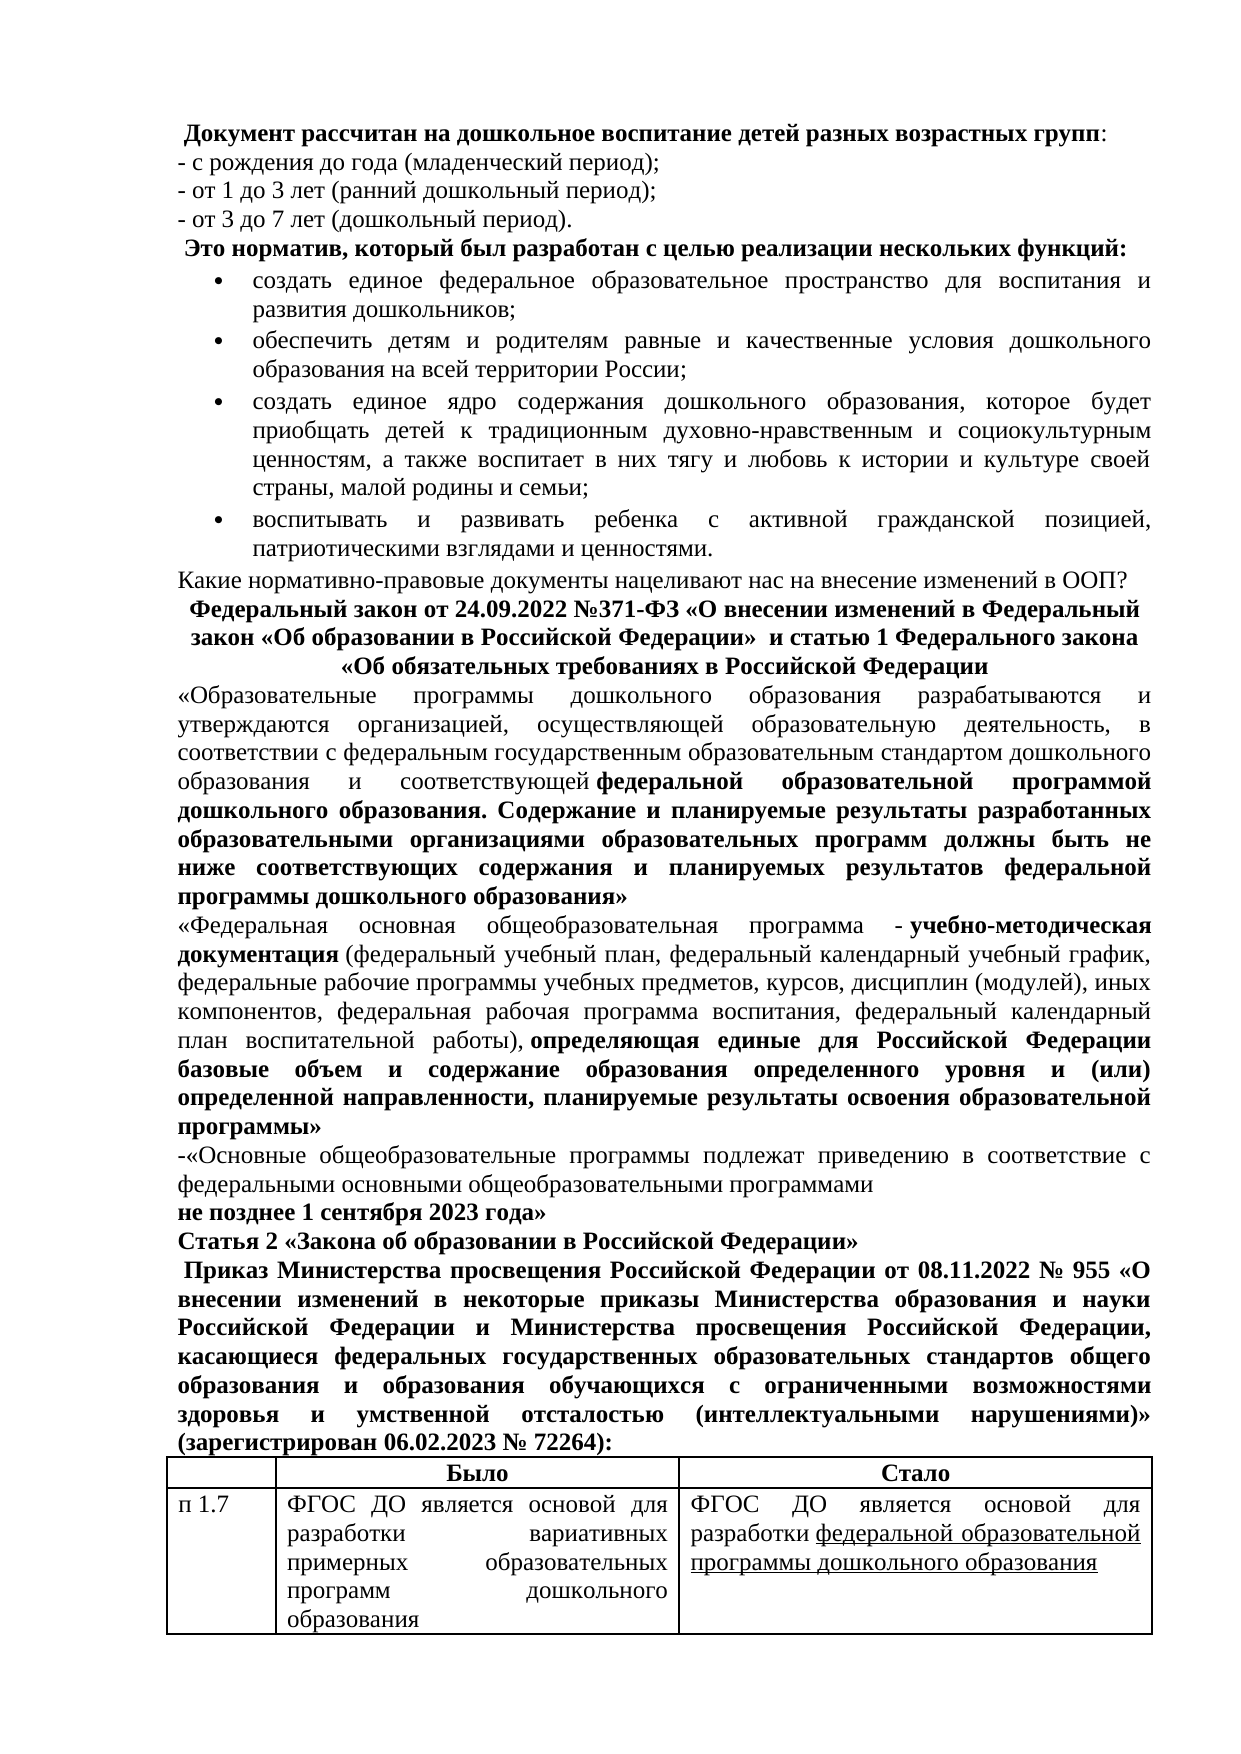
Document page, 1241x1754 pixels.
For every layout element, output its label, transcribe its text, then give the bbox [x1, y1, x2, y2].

table_cell п 1.7 [168, 1489, 275, 1633]
text «Образовательные программы дошкольного образования разрабатываются и утверждаются организацией, осуществляющей образовательную деятельность, в соответствии с федеральным государственным образовательным стандартом дошкольного образования и соответствующей федеральной образовательной программой дошкольного образования. Содержание и планируемые результаты разработанных образовательными организациями образовательных программ должны быть не ниже соответствующих содержания и планируемых результатов федеральной программы дошкольного образования» [177, 680, 1152, 910]
text Приказ Министерства просвещения Российской Федерации от 08.11.2022 № 955 «О внесении изменений в некоторые приказы Министерства образования и науки Российской Федерации и Министерства просвещения Российской Федерации, касающиеся федеральных государственных образовательных стандартов общего образования и образования обучающихся с ограниченными возможностями здоровья и умственной отсталостью (интеллектуальными нарушениями)» (зарегистрирован 06.02.2023 № 72264): [177, 1255, 1152, 1456]
text Документ рассчитан на дошкольное воспитание детей разных возрастных групп: [177, 118, 1152, 147]
text - от 3 до 7 лет (дошкольный период). [177, 204, 1152, 233]
text Федеральный закон от 24.09.2022 №371-ФЗ «О внесении изменений в Федеральный закон «Об образовании в Российской Федерации» и статью 1 Федерального закона «Об обязательных требованиях в Российской Федерации [177, 594, 1152, 680]
text - от 1 до 3 лет (ранний дошкольный период); [177, 176, 1152, 204]
text Это норматив, который был разработан с целью реализации нескольких функций: [177, 233, 1152, 262]
text -«Основные общеобразовательные программы подлежат приведению в соответствие с федеральными основными общеобразовательными программами [177, 1140, 1152, 1197]
text «Федеральная основная общеобразовательная программа - учебно-методическая документация (федеральный учебный план, федеральный календарный учебный график, федеральные рабочие программы учебных предметов, курсов, дисциплин (модулей), иных компонентов, федеральная рабочая программа воспитания, федеральный календарный план воспитательной работы), определяющая единые для Российской Федерации базовые объем и содержание образования определенного уровня и (или) определенной направленности, планируемые результаты освоения образовательной программы» [177, 910, 1152, 1140]
table_header [168, 1458, 275, 1487]
list воспитывать и развивать ребенка с активной гражданской позицией, патриотическими взглядами и ценностями. [215, 504, 1152, 562]
text - с рождения до года (младенческий период); [177, 147, 1152, 176]
text Какие нормативно-правовые документы нацеливают нас на внесение изменений в ООП? [177, 565, 1152, 594]
table_header Стало [680, 1458, 1151, 1487]
table_cell ФГОС ДО является основой для разработки вариативных примерных образовательных программ дошкольного образования [277, 1489, 678, 1633]
text Статья 2 «Закона об образовании в Российской Федерации» [177, 1226, 1152, 1255]
table_cell ФГОС ДО является основой для разработки федеральной образовательной программы дошкольного образования [680, 1489, 1151, 1633]
list создать единое ядро содержания дошкольного образования, которое будет приобщать детей к традиционным духовно-нравственным и социокультурным ценностям, а также воспитает в них тягу и любовь к истории и культуре своей страны, малой родины и семьи; [215, 386, 1152, 501]
list создать единое федеральное образовательное пространство для воспитания и развития дошкольников; [215, 265, 1152, 322]
table_header Было [277, 1458, 678, 1487]
text не позднее 1 сентября 2023 года» [177, 1197, 1152, 1226]
list обеспечить детям и родителям равные и качественные условия дошкольного образования на всей территории России; [215, 326, 1152, 383]
